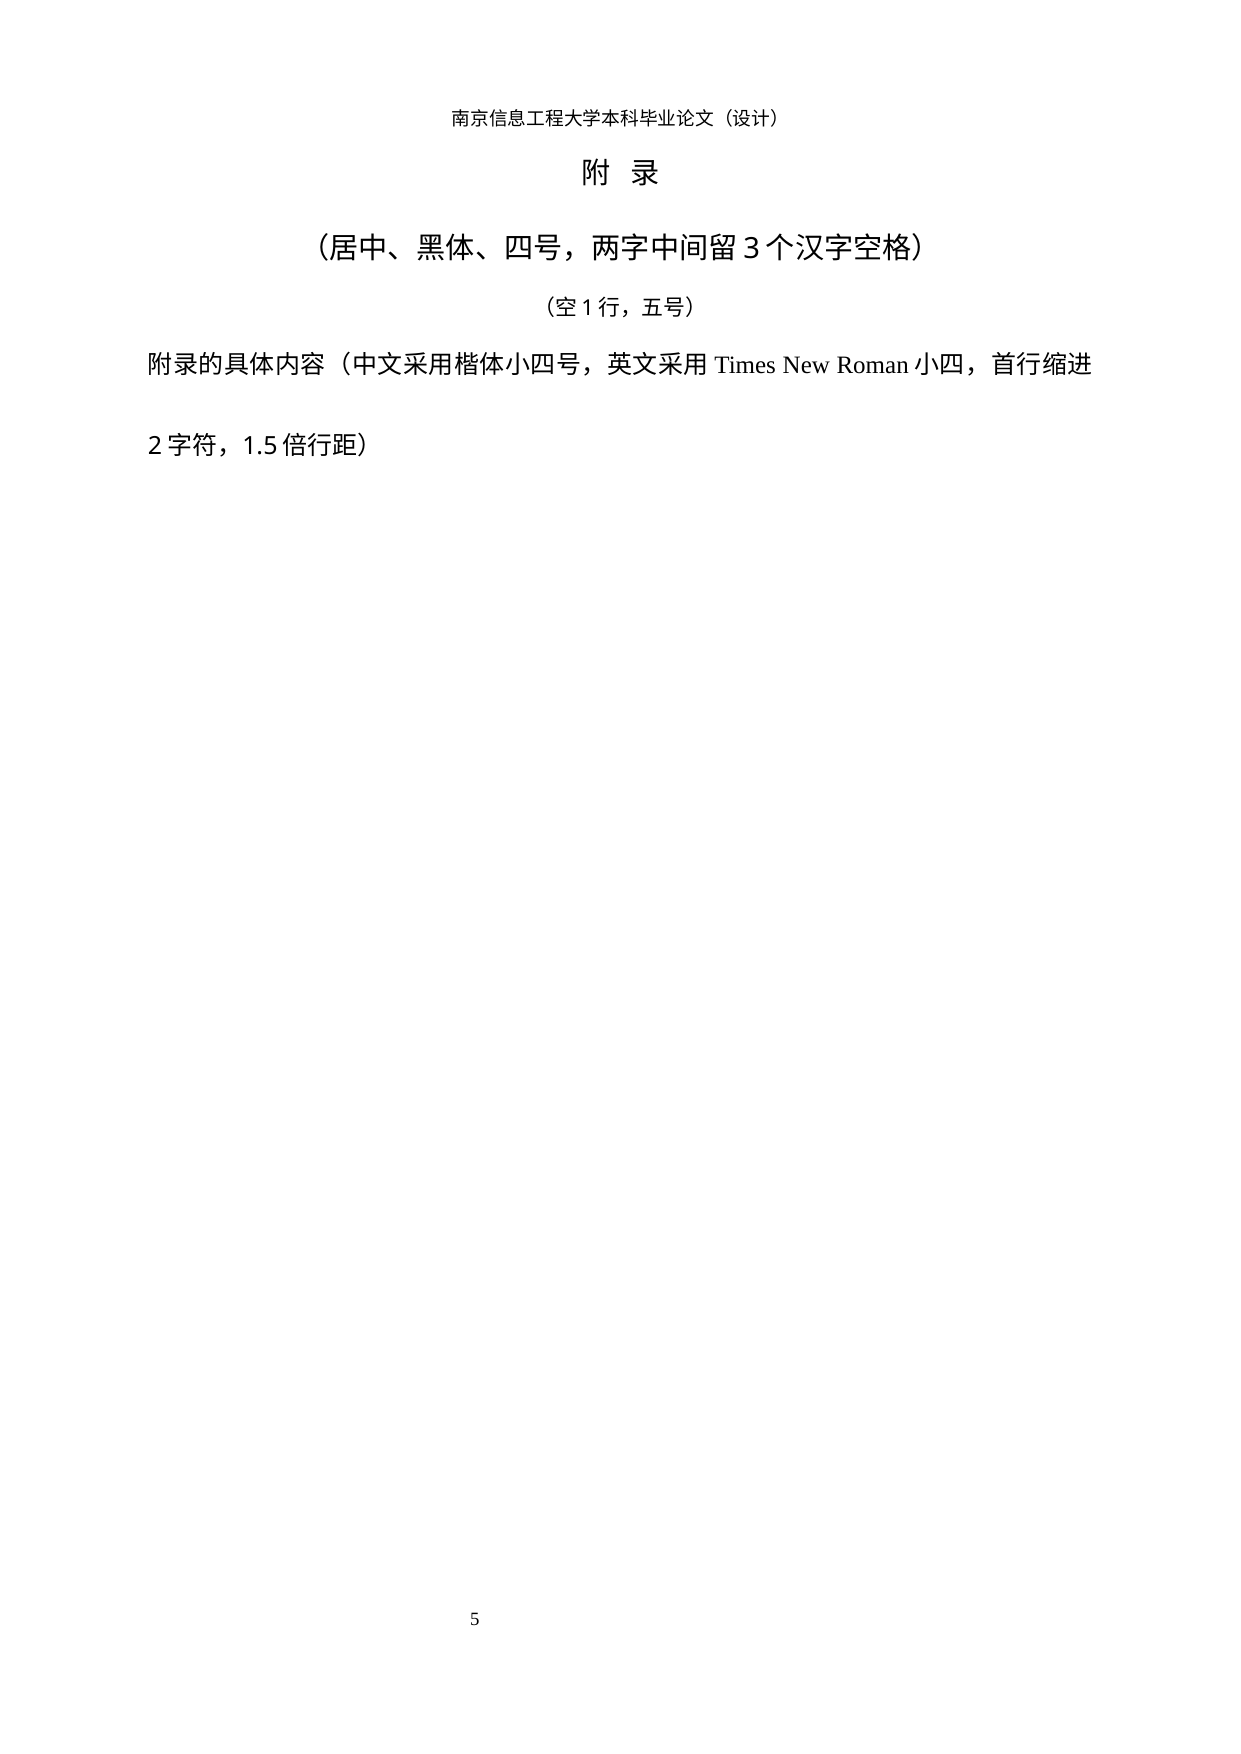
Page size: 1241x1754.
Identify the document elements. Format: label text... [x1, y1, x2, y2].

text 附录的具体内容（中文采用楷体小四号，英文采用Times New Roman小四，首行缩进2字符，1.5倍行距） [148, 330, 1092, 476]
text 附 录 [148, 138, 1092, 203]
text （空1行，五号） [148, 289, 1092, 322]
text （居中、黑体、四号，两字中间留3个汉字空格） [148, 214, 1092, 279]
